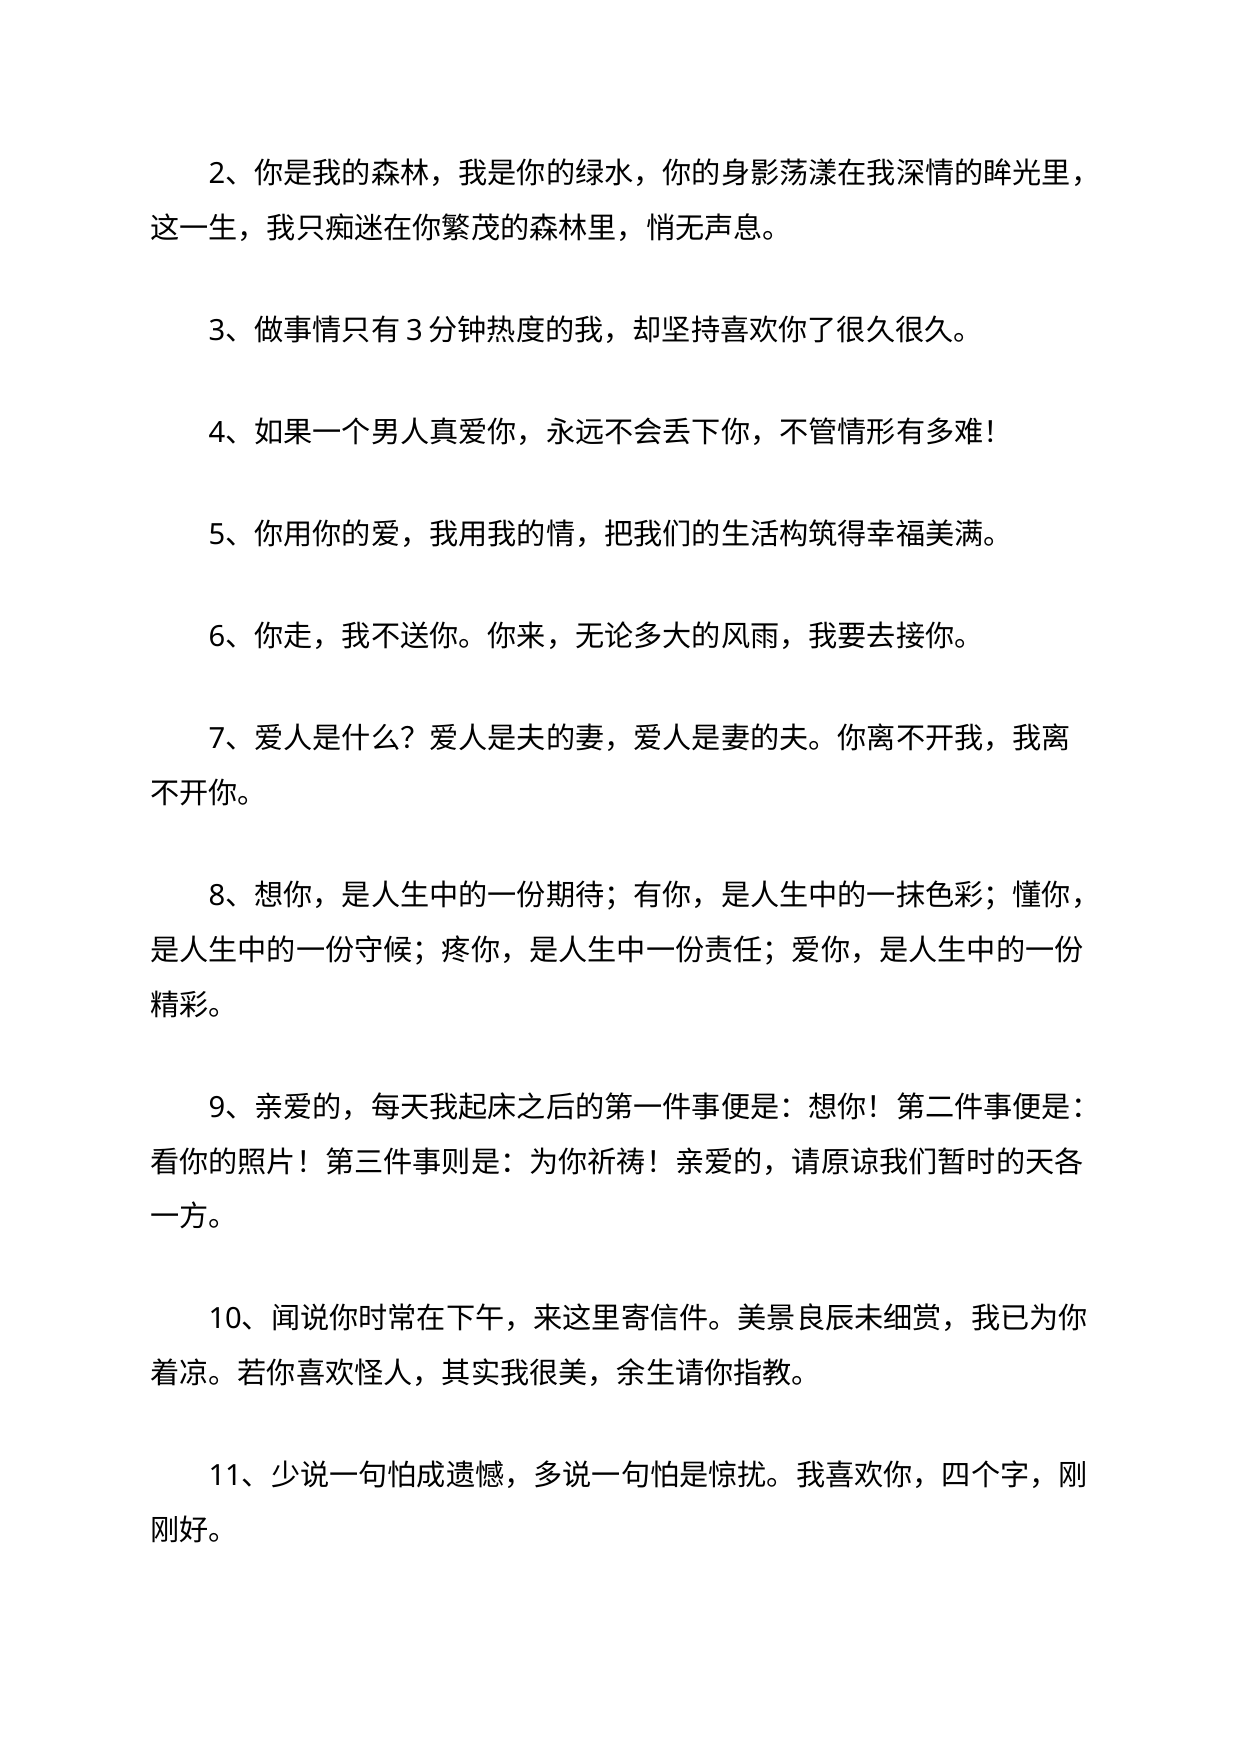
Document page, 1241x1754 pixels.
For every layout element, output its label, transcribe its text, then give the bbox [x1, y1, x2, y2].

text 2、你是我的森林，我是你的绿水，你的身影荡漾在我深情的眸光里，这一生，我只痴迷在你繁茂的森林里，悄无声息。 [150, 150, 1090, 247]
text 5、你用你的爱，我用我的情，把我们的生活构筑得幸福美满。 [150, 511, 1090, 553]
text 6、你走，我不送你。你来，无论多大的风雨，我要去接你。 [150, 613, 1090, 655]
text 9、亲爱的，每天我起床之后的第一件事便是：想你！第二件事便是：看你的照片！第三件事则是：为你祈祷！亲爱的，请原谅我们暂时的天各一方。 [150, 1083, 1090, 1235]
text 8、想你，是人生中的一份期待；有你，是人生中的一抹色彩；懂你，是人生中的一份守候；疼你，是人生中一份责任；爱你，是人生中的一份精彩。 [150, 871, 1090, 1024]
text 7、爱人是什么？爱人是夫的妻，爱人是妻的夫。你离不开我，我离不开你。 [150, 715, 1090, 812]
text 4、如果一个男人真爱你，永远不会丢下你，不管情形有多难！ [150, 409, 1090, 451]
text 11、少说一句怕成遗憾，多说一句怕是惊扰。我喜欢你，四个字，刚刚好。 [150, 1452, 1090, 1549]
text 3、做事情只有3分钟热度的我，却坚持喜欢你了很久很久。 [150, 307, 1090, 349]
text 10、闻说你时常在下午，来这里寄信件。美景良辰未细赏，我已为你着凉。若你喜欢怪人，其实我很美，余生请你指教。 [150, 1295, 1090, 1392]
